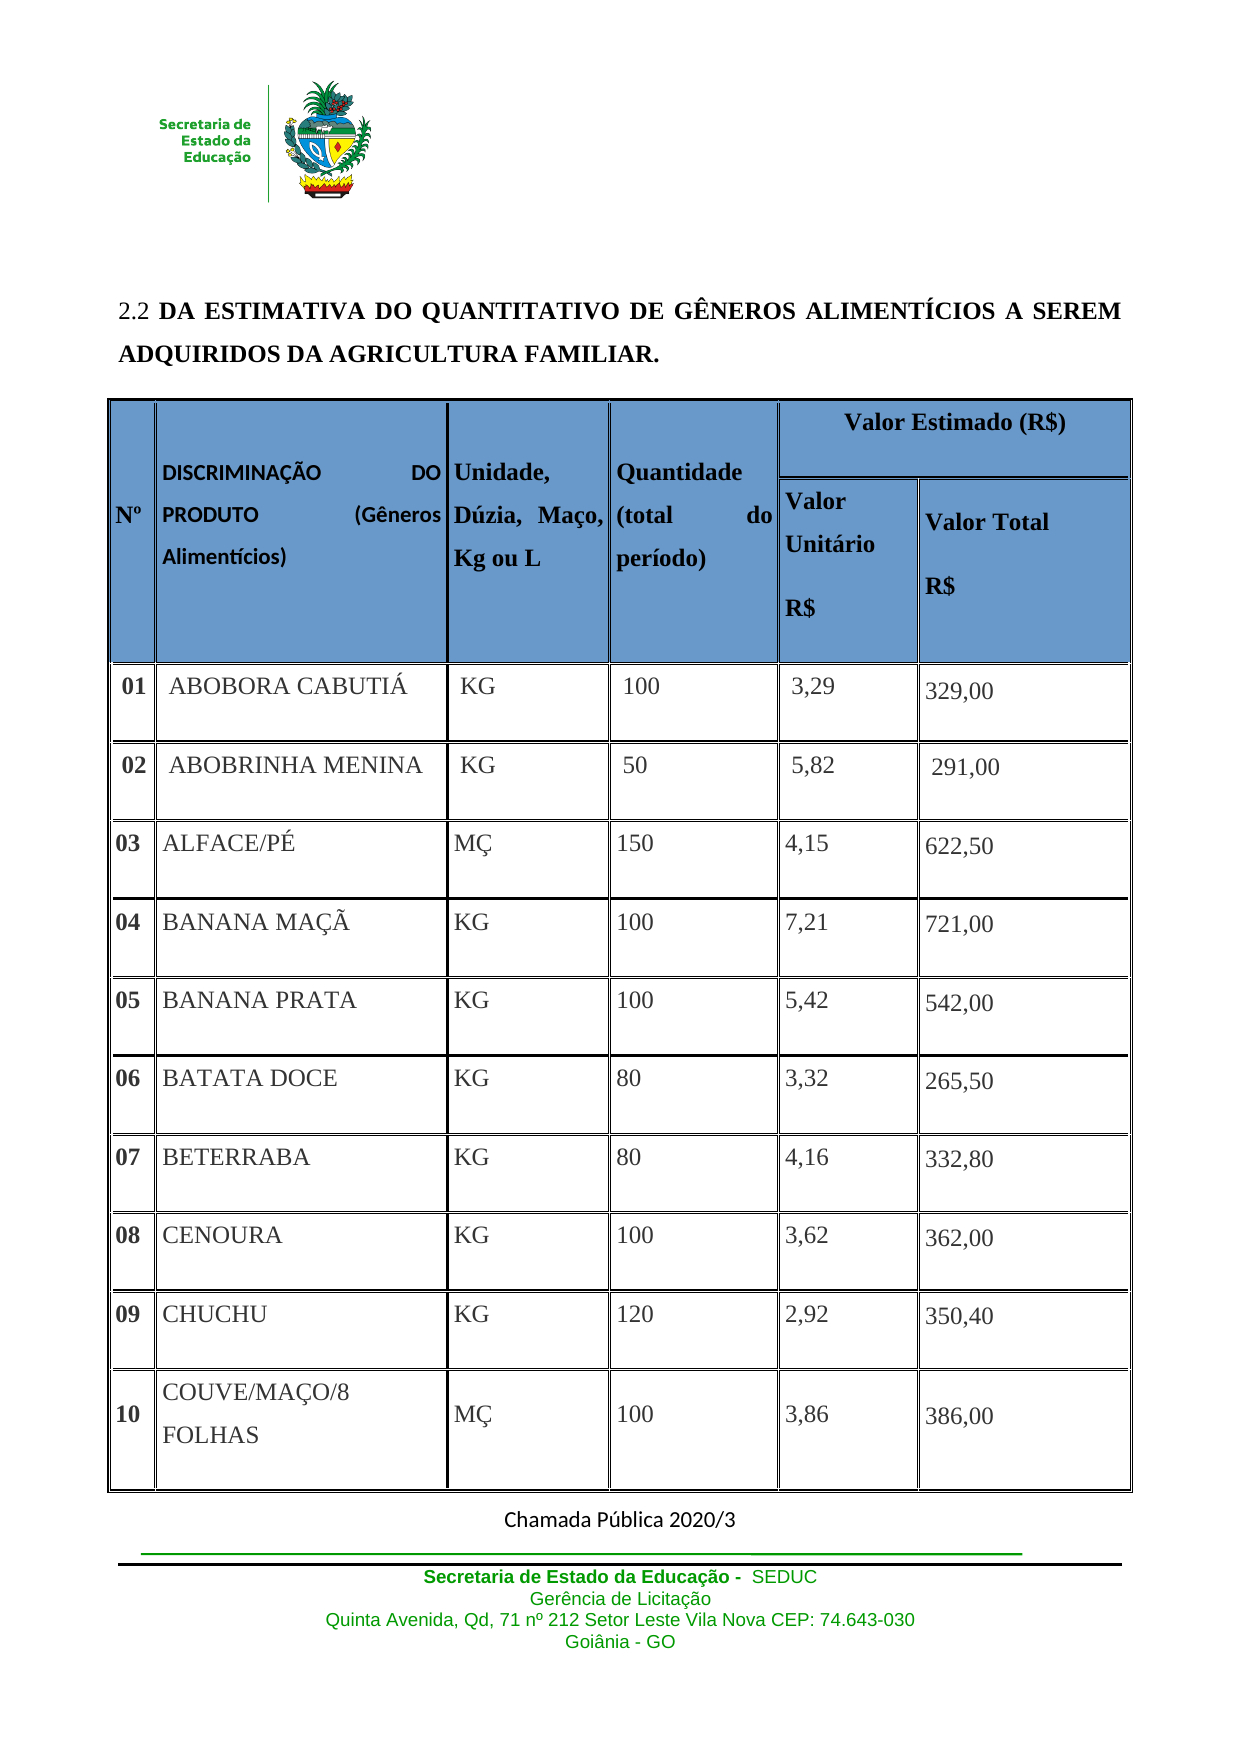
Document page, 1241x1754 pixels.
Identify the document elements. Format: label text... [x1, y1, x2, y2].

table_cell KG [449, 1136, 608, 1211]
table_cell MÇ [447, 1371, 610, 1489]
table_cell 5,42 [780, 979, 917, 1054]
table_cell 100 [611, 979, 777, 1054]
table_cell BATATA DOCE [157, 1057, 446, 1132]
table_cell KG [449, 665, 608, 740]
table_cell Valor Unitário R$ [780, 480, 917, 662]
table_cell 01 [109, 662, 156, 740]
table_cell KG [449, 900, 608, 976]
table_cell KG [449, 979, 608, 1054]
table_cell 80 [611, 1136, 777, 1211]
table_cell ABOBORA CABUTIÁ [157, 665, 446, 740]
table_cell 04 [111, 897, 154, 976]
table_cell 07 [111, 1133, 154, 1211]
table_cell BANANA PRATA [157, 979, 446, 1054]
table_cell 332,80 [920, 1133, 1130, 1211]
table_cell 150 [611, 822, 777, 897]
table_cell 50 [611, 744, 777, 819]
table_header DISCRIMINAÇÃO DO PRODUTO (Gêneros Alimentícios) [156, 401, 447, 662]
table_cell CHUCHU [157, 1293, 446, 1368]
table_cell Valor Total R$ [920, 476, 1130, 662]
table_cell 02 [111, 740, 154, 819]
table_cell 3,62 [780, 1214, 917, 1289]
table_cell 721,00 [920, 897, 1130, 976]
table_header Valor Estimado (R$) [779, 401, 1130, 476]
table_cell KG [449, 744, 608, 819]
table_cell 120 [611, 1293, 777, 1368]
table_cell 386,00 [919, 1368, 1131, 1489]
table_cell ALFACE/PÉ [157, 822, 446, 897]
table_cell 09 [111, 1289, 154, 1368]
table_cell 3,32 [780, 1057, 917, 1132]
table_cell 329,00 [919, 662, 1131, 740]
table_cell CENOURA [157, 1214, 446, 1289]
table_cell COUVE/MAÇO/8 FOLHAS [156, 1371, 447, 1489]
table_cell 622,50 [919, 819, 1131, 897]
table_cell 350,40 [920, 1289, 1130, 1368]
text 2.2 DA ESTIMATIVA DO QUANTITATIVO DE GÊNEROS ALIMENTÍCIOS A SEREM ADQUIRIDOS DA AGRICULTURA FAMILIAR. [118, 296, 1122, 368]
table_cell BETERRABA [157, 1136, 446, 1211]
table_cell 5,82 [780, 744, 917, 819]
table_cell KG [449, 1057, 608, 1132]
table_cell 362,00 [919, 1211, 1131, 1289]
picture [118, 73, 412, 210]
table_cell 100 [611, 1214, 777, 1289]
table_cell 08 [109, 1211, 156, 1289]
table_header Quantidade (total do período) [610, 401, 779, 662]
table_cell MÇ [449, 822, 608, 897]
table_cell 03 [109, 819, 156, 897]
table_cell KG [449, 1214, 608, 1289]
table_cell ABOBRINHA MENINA [157, 744, 446, 819]
table_cell KG [449, 1293, 608, 1368]
table_cell 3,86 [779, 1371, 918, 1489]
table_cell 100 [610, 1371, 779, 1489]
table_cell 05 [109, 976, 156, 1054]
table_cell 3,29 [780, 665, 917, 740]
table_cell 542,00 [919, 976, 1131, 1054]
table_cell 7,21 [780, 900, 917, 976]
table_cell 4,15 [780, 822, 917, 897]
table_cell 80 [611, 1057, 777, 1132]
table_cell 2,92 [780, 1293, 917, 1368]
table_header Nº [111, 401, 156, 662]
table_cell BANANA MAÇÃ [157, 900, 446, 976]
table_cell 100 [611, 665, 777, 740]
table_cell 265,50 [920, 1054, 1130, 1132]
table_header Unidade, Dúzia, Maço, Kg ou L [447, 401, 610, 662]
table_cell 4,16 [780, 1136, 917, 1211]
table_cell 06 [111, 1054, 154, 1132]
table_cell 291,00 [920, 740, 1130, 819]
table_cell 10 [109, 1368, 156, 1489]
table_cell 100 [611, 900, 777, 976]
